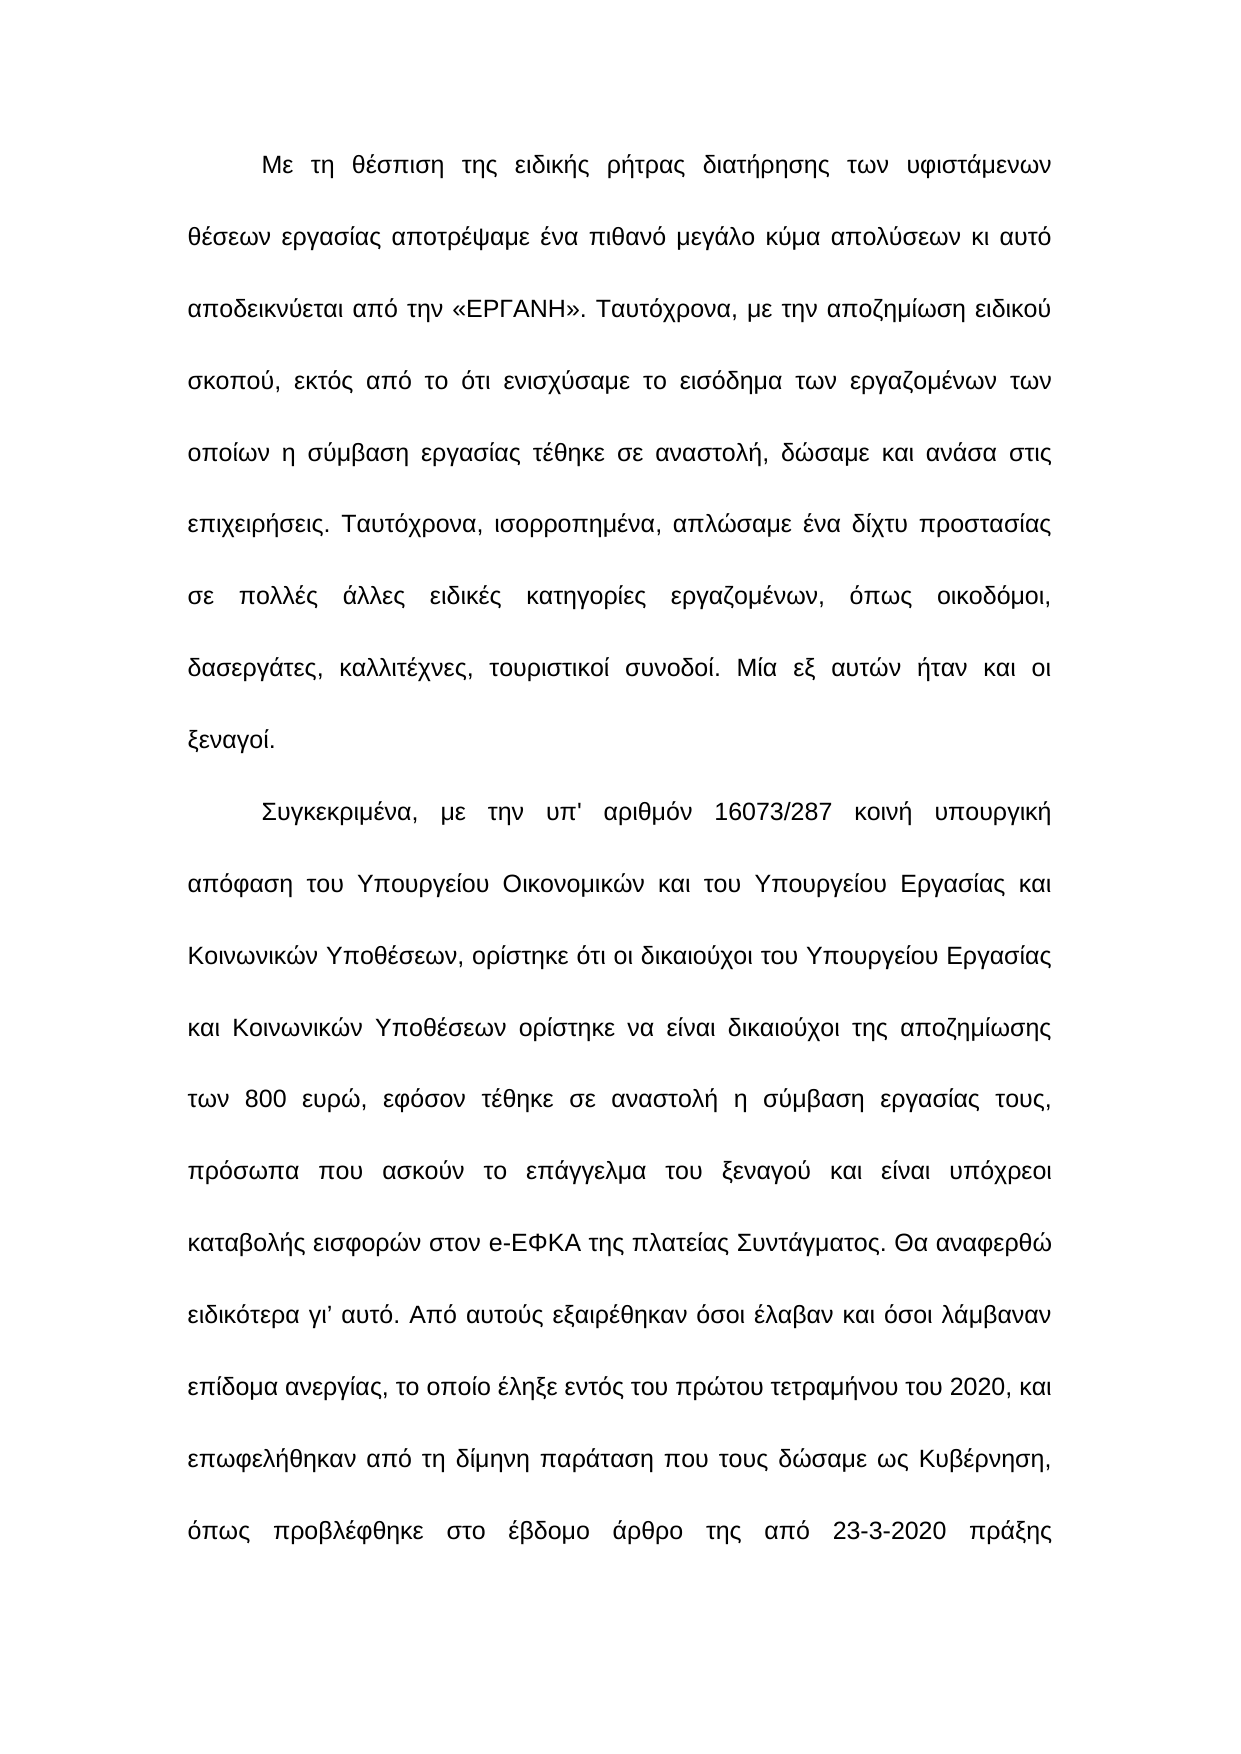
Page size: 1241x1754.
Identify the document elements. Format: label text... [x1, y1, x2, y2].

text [187, 797, 1053, 1544]
text Με τη θέσπιση της ειδικής ρήτρας διατήρησης των υφιστάμενων θέσεων εργασίας αποτρέψαμε ένα πιθανό μεγάλο κύμα απολύσεων κι αυτό αποδεικνύεται από την «ΕΡΓΑΝΗ». Ταυτόχρονα, με την αποζημίωση ειδικού σκοπού, εκτός από το ότι ενισχύσαμε το εισόδημα των εργαζομένων των οποίων η σύμβαση εργασίας τέθηκε σε αναστολή, δώσαμε και ανάσα στις επιχειρήσεις. Ταυτόχρονα, ισορροπημένα, απλώσαμε ένα δίχτυ προστασίας σε πολλές άλλες ειδικές κατηγορίες εργαζομένων, όπως οικοδόμοι, δασεργάτες, καλλιτέχνες, τουριστικοί συνοδοί. Μία εξ αυτών ήταν και οι ξεναγοί. [187, 150, 1053, 754]
